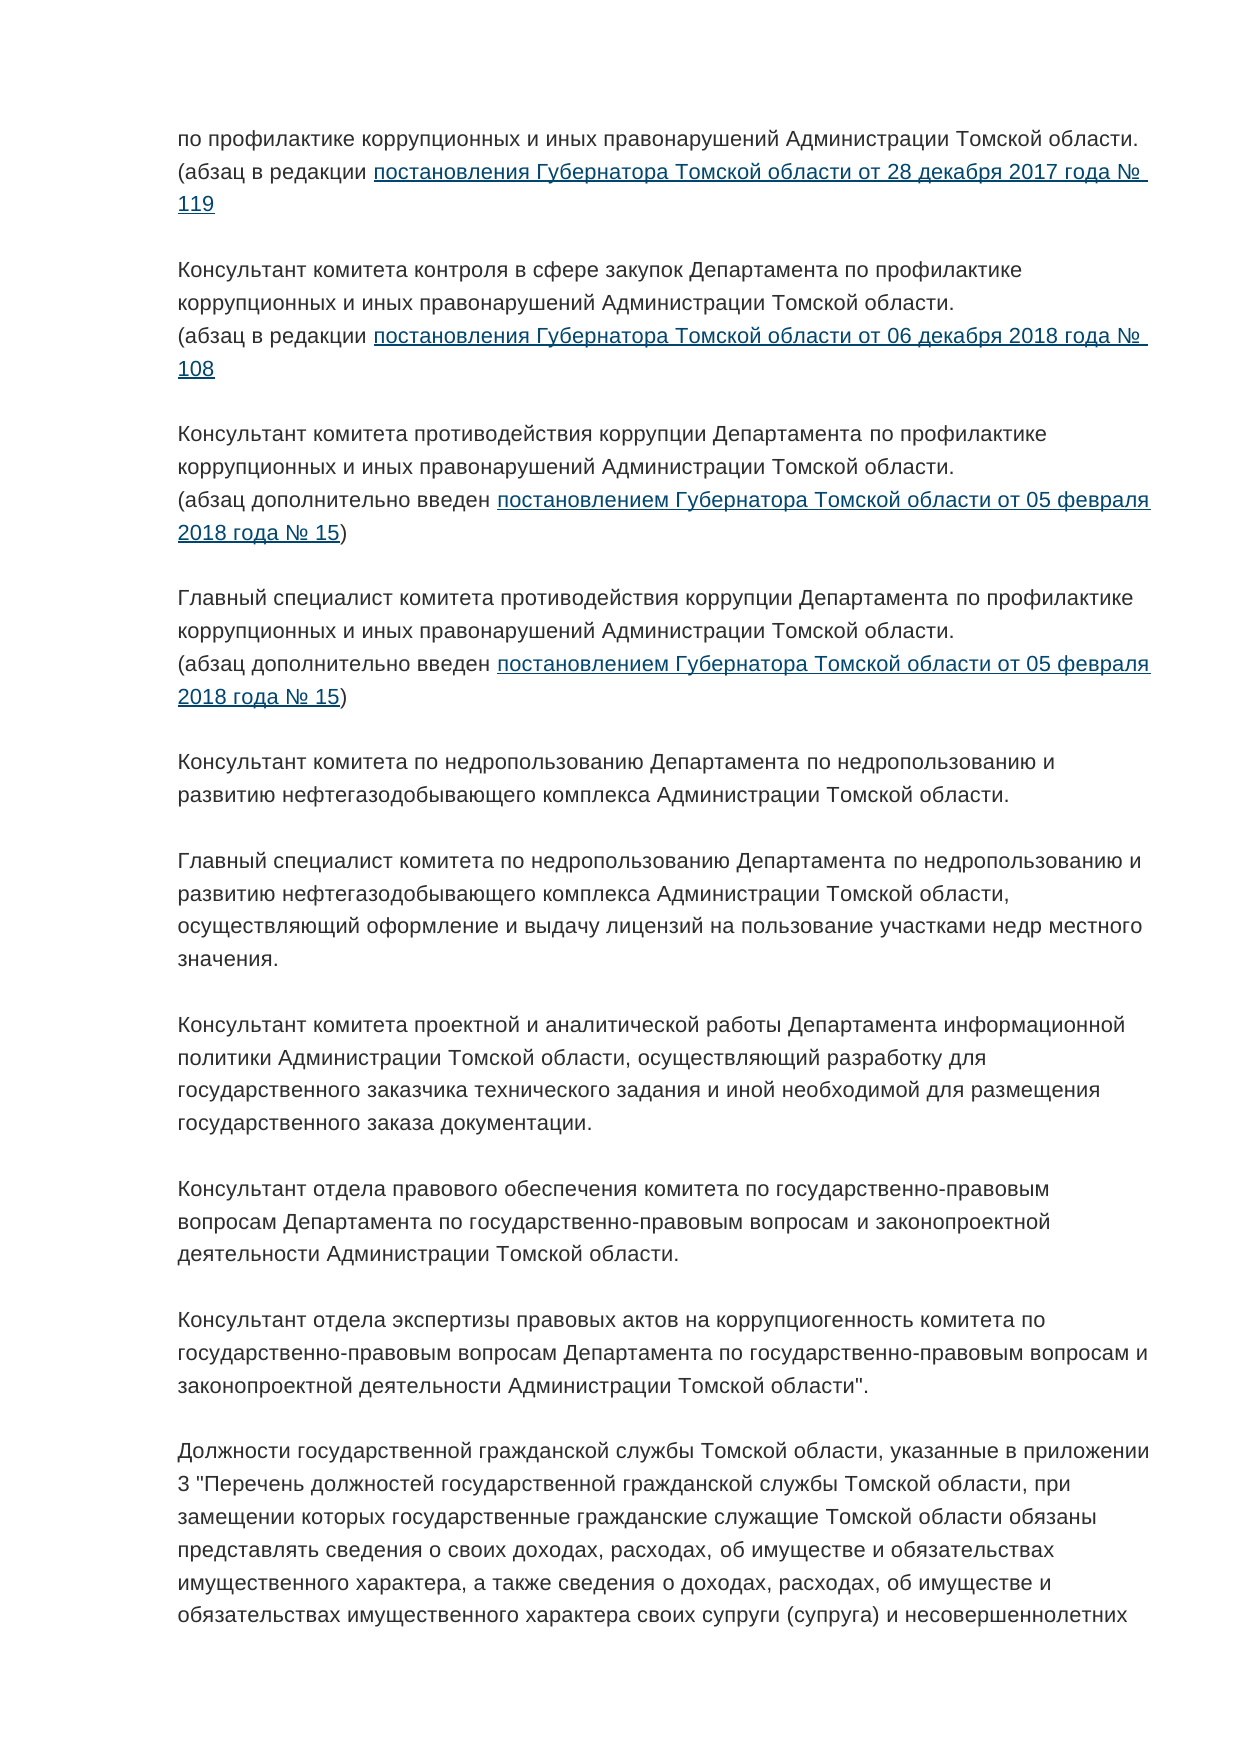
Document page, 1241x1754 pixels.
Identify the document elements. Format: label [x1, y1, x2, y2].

text [177, 118, 1152, 1299]
text [177, 1299, 1152, 1627]
